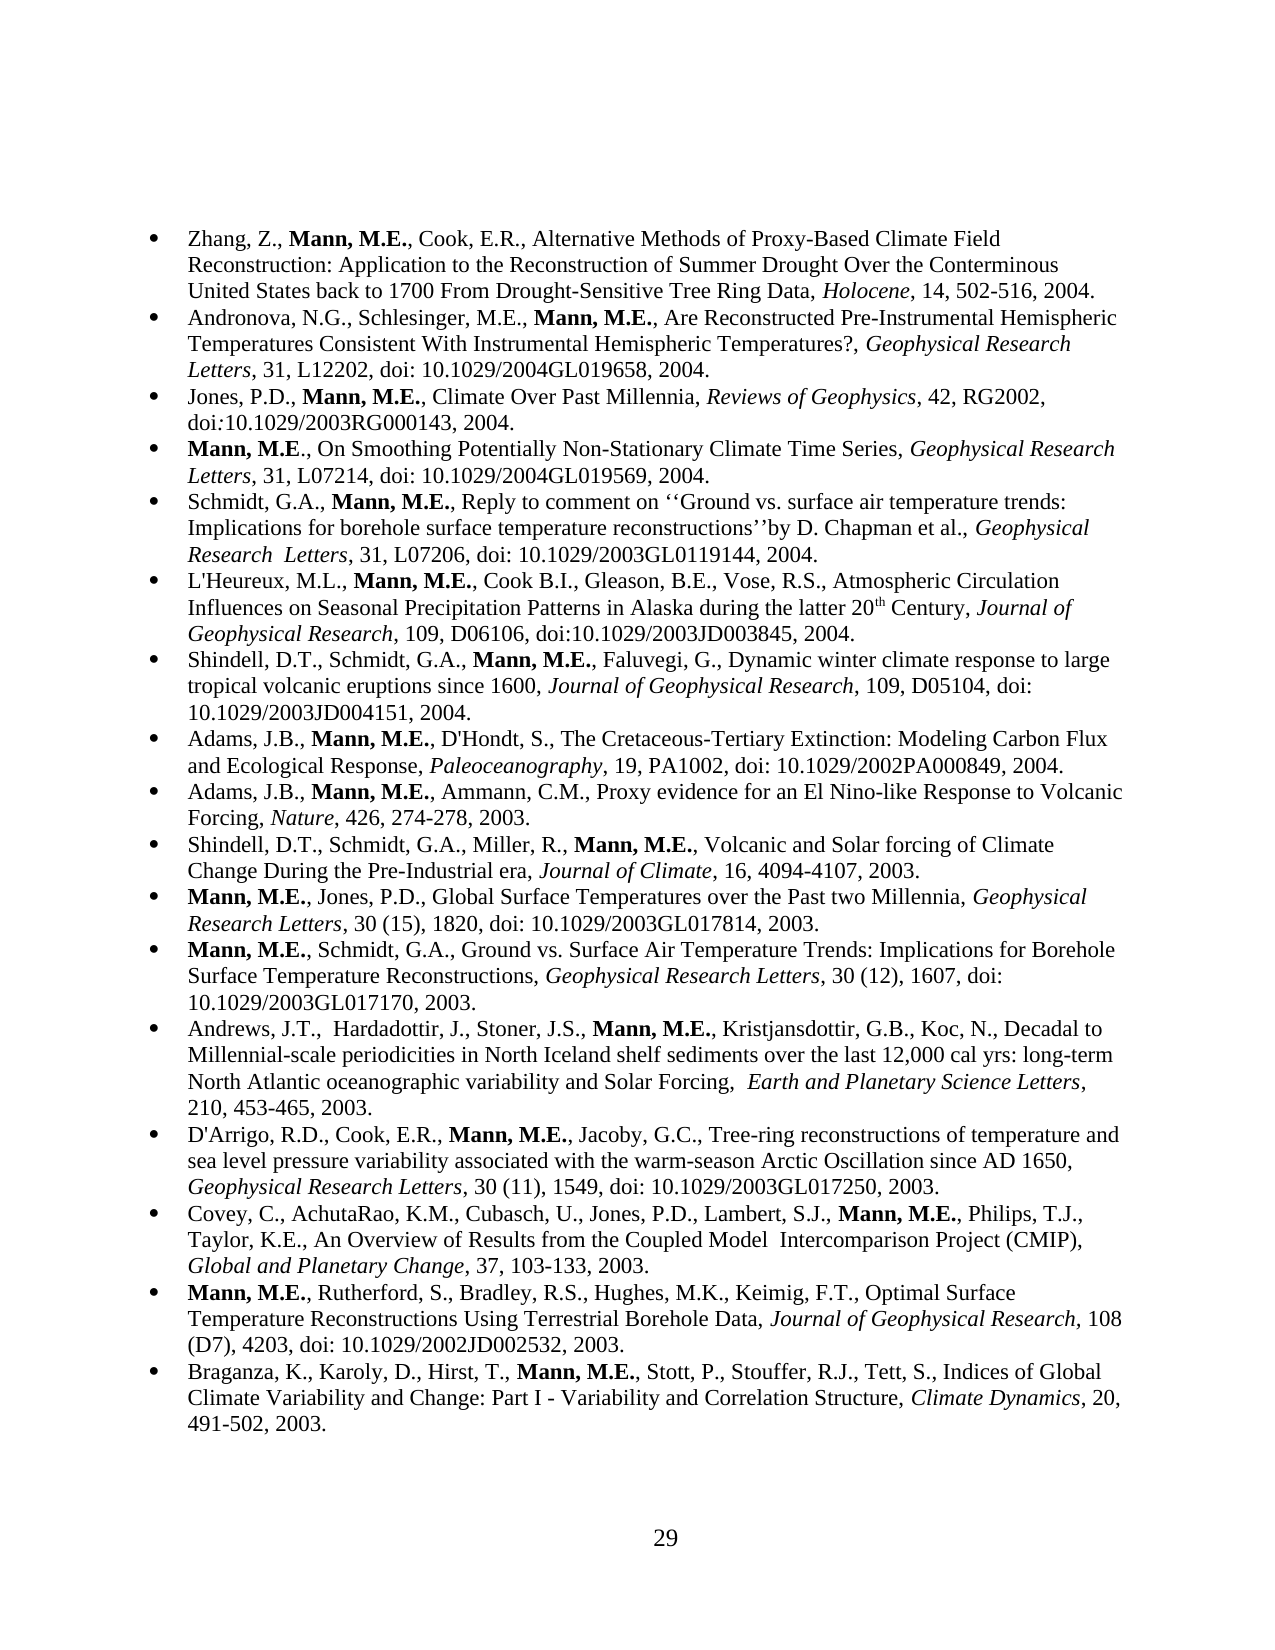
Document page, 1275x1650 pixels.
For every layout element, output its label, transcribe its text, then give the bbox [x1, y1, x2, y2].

list D'Arrigo, R.D., Cook, E.R., Mann, M.E., Jacoby, G.C., Tree-ring reconstructions of temperature and sea level pressure variability associated with the warm-season Arctic Oscillation since AD 1650, Geophysical Research Letters, 30 (11), 1549, doi: 10.1029/2003GL017250, 2003. [150, 1121, 1125, 1200]
list Mann, M.E., Jones, P.D., Global Surface Temperatures over the Past two Millennia, Geophysical Research Letters, 30 (15), 1820, doi: 10.1029/2003GL017814, 2003. [150, 883, 1125, 936]
list Mann, M.E., Schmidt, G.A., Ground vs. Surface Air Temperature Trends: Implications for Borehole Surface Temperature Reconstructions, Geophysical Research Letters, 30 (12), 1607, doi: 10.1029/2003GL017170, 2003. [150, 936, 1125, 1015]
list Adams, J.B., Mann, M.E., Ammann, C.M., Proxy evidence for an El Nino-like Response to Volcanic Forcing, Nature, 426, 274-278, 2003. [150, 778, 1125, 831]
list Adams, J.B., Mann, M.E., D'Hondt, S., The Cretaceous-Tertiary Extinction: Modeling Carbon Flux and Ecological Response, Paleoceanography, 19, PA1002, doi: 10.1029/2002PA000849, 2004. [150, 725, 1125, 778]
list Jones, P.D., Mann, M.E., Climate Over Past Millennia, Reviews of Geophysics, 42, RG2002, doi:10.1029/2003RG000143, 2004. [150, 383, 1125, 435]
list Covey, C., AchutaRao, K.M., Cubasch, U., Jones, P.D., Lambert, S.J., Mann, M.E., Philips, T.J., Taylor, K.E., An Overview of Results from the Coupled Model Intercomparison Project (CMIP), Global and Planetary Change, 37, 103-133, 2003. [150, 1200, 1125, 1279]
list Zhang, Z., Mann, M.E., Cook, E.R., Alternative Methods of Proxy-Based Climate Field Reconstruction: Application to the Reconstruction of Summer Drought Over the Conterminous United States back to 1700 From Drought-Sensitive Tree Ring Data, Holocene, 14, 502-516, 2004. [150, 224, 1125, 304]
list Braganza, K., Karoly, D., Hirst, T., Mann, M.E., Stott, P., Stouffer, R.J., Tett, S., Indices of Global Climate Variability and Change: Part I - Variability and Correlation Structure, Climate Dynamics, 20, 491-502, 2003. [150, 1358, 1125, 1437]
list Andrews, J.T., Hardadottir, J., Stoner, J.S., Mann, M.E., Kristjansdottir, G.B., Koc, N., Decadal to Millennial-scale periodicities in North Iceland shelf sediments over the last 12,000 cal yrs: long-term North Atlantic oceanographic variability and Solar Forcing, Earth and Planetary Science Letters, 210, 453-465, 2003. [150, 1015, 1125, 1121]
list Mann, M.E., Rutherford, S., Bradley, R.S., Hughes, M.K., Keimig, F.T., Optimal Surface Temperature Reconstructions Using Terrestrial Borehole Data, Journal of Geophysical Research, 108 (D7), 4203, doi: 10.1029/2002JD002532, 2003. [150, 1279, 1125, 1358]
list Andronova, N.G., Schlesinger, M.E., Mann, M.E., Are Reconstructed Pre-Instrumental Hemispheric Temperatures Consistent With Instrumental Hemispheric Temperatures?, Geophysical Research Letters, 31, L12202, doi: 10.1029/2004GL019658, 2004. [150, 304, 1125, 383]
list L'Heureux, M.L., Mann, M.E., Cook B.I., Gleason, B.E., Vose, R.S., Atmospheric Circulation Influences on Seasonal Precipitation Patterns in Alaska during the latter 20th Century, Journal of Geophysical Research, 109, D06106, doi:10.1029/2003JD003845, 2004. [150, 567, 1125, 646]
list Shindell, D.T., Schmidt, G.A., Mann, M.E., Faluvegi, G., Dynamic winter climate response to large tropical volcanic eruptions since 1600, Journal of Geophysical Research, 109, D05104, doi: 10.1029/2003JD004151, 2004. [150, 646, 1125, 725]
list Schmidt, G.A., Mann, M.E., Reply to comment on ‘‘Ground vs. surface air temperature trends: Implications for borehole surface temperature reconstructions’’by D. Chapman et al., Geophysical Research Letters, 31, L07206, doi: 10.1029/2003GL0119144, 2004. [150, 488, 1125, 567]
list Shindell, D.T., Schmidt, G.A., Miller, R., Mann, M.E., Volcanic and Solar forcing of Climate Change During the Pre-Industrial era, Journal of Climate, 16, 4094-4107, 2003. [150, 831, 1125, 883]
list Mann, M.E., On Smoothing Potentially Non-Stationary Climate Time Series, Geophysical Research Letters, 31, L07214, doi: 10.1029/2004GL019569, 2004. [150, 435, 1125, 488]
